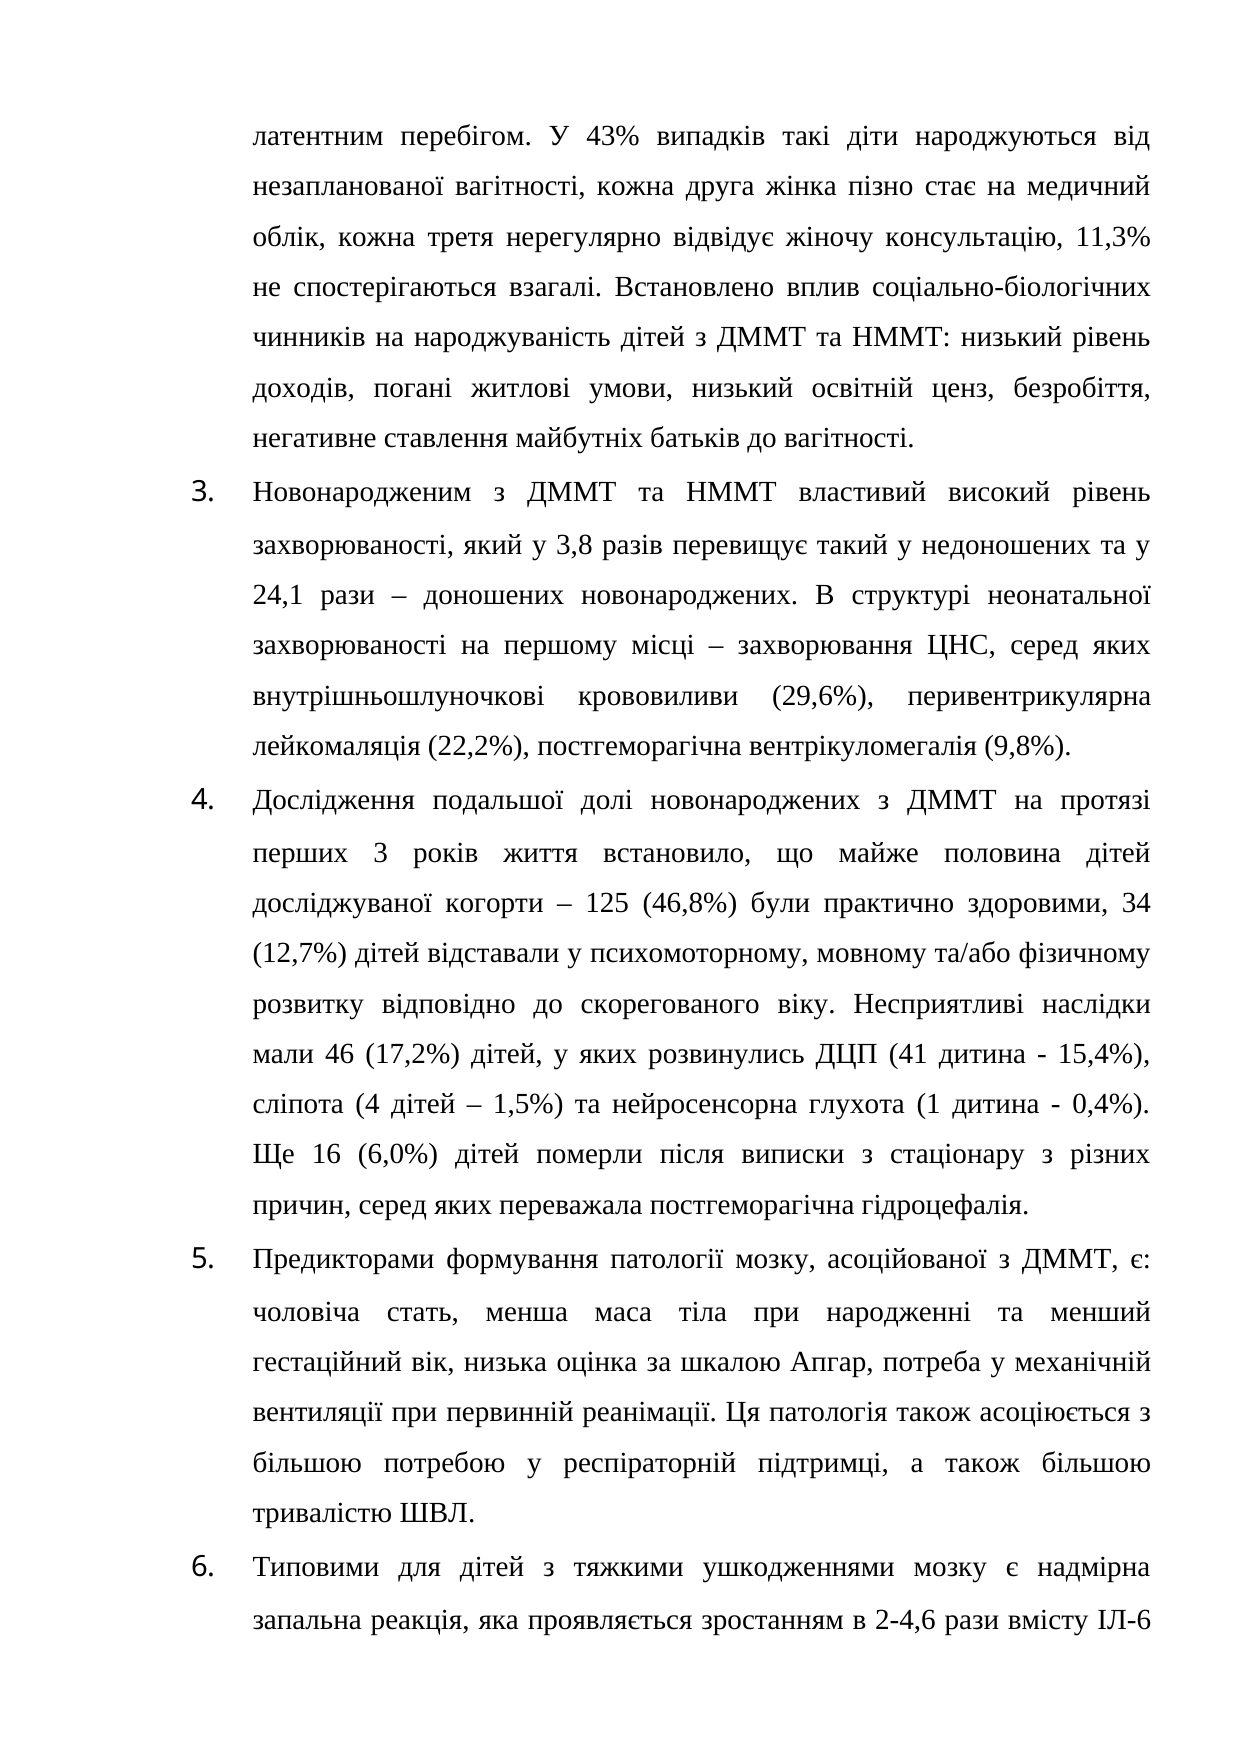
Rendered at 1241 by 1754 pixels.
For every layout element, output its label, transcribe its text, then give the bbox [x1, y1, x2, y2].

list Предикторами формування патології мозку, асоційованої з ДММТ, є: чоловіча стать, менша маса тіла при народженні та менший гестаційний вік, низька оцінка за шкалою Апгар, потреба у механічній вентиляції при первинній реанімації. Ця патологія також асоціюється з більшою потребою у респіраторній підтримці, а також більшою тривалістю ШВЛ. [215, 1237, 1152, 1528]
list Новонародженим з ДММТ та НММТ властивий високий рівень захворюваності, який у 3,8 разів перевищує такий у недоношених та у 24,1 рази – доношених новонароджених. В структурі неонатальної захворюваності на першому місці – захворювання ЦНС, серед яких внутрішньошлуночкові крововиливи (29,6%), перивентрикулярна лейкомаляція (22,2%), постгеморагічна вентрікуломегалія (9,8%). [215, 470, 1152, 762]
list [215, 1545, 1152, 1635]
list Дослідження подальшої долі новонароджених з ДММТ на протязі перших 3 років життя встановило, що майже половина дітей досліджуваної когорти – 125 (46,8%) були практично здоровими, 34 (12,7%) дітей відставали у психомоторному, мовному та/або фізичному розвитку відповідно до скорегованого віку. Несприятливі наслідки мали 46 (17,2%) дітей, у яких розвинулись ДЦП (41 дитина - 15,4%), сліпота (4 дітей – 1,5%) та нейросенсорна глухота (1 дитина - 0,4%). Ще 16 (6,0%) дітей померли після виписки з стаціонару з різних причин, серед яких переважала постгеморагічна гідроцефалія. [215, 778, 1152, 1221]
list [215, 118, 1152, 453]
